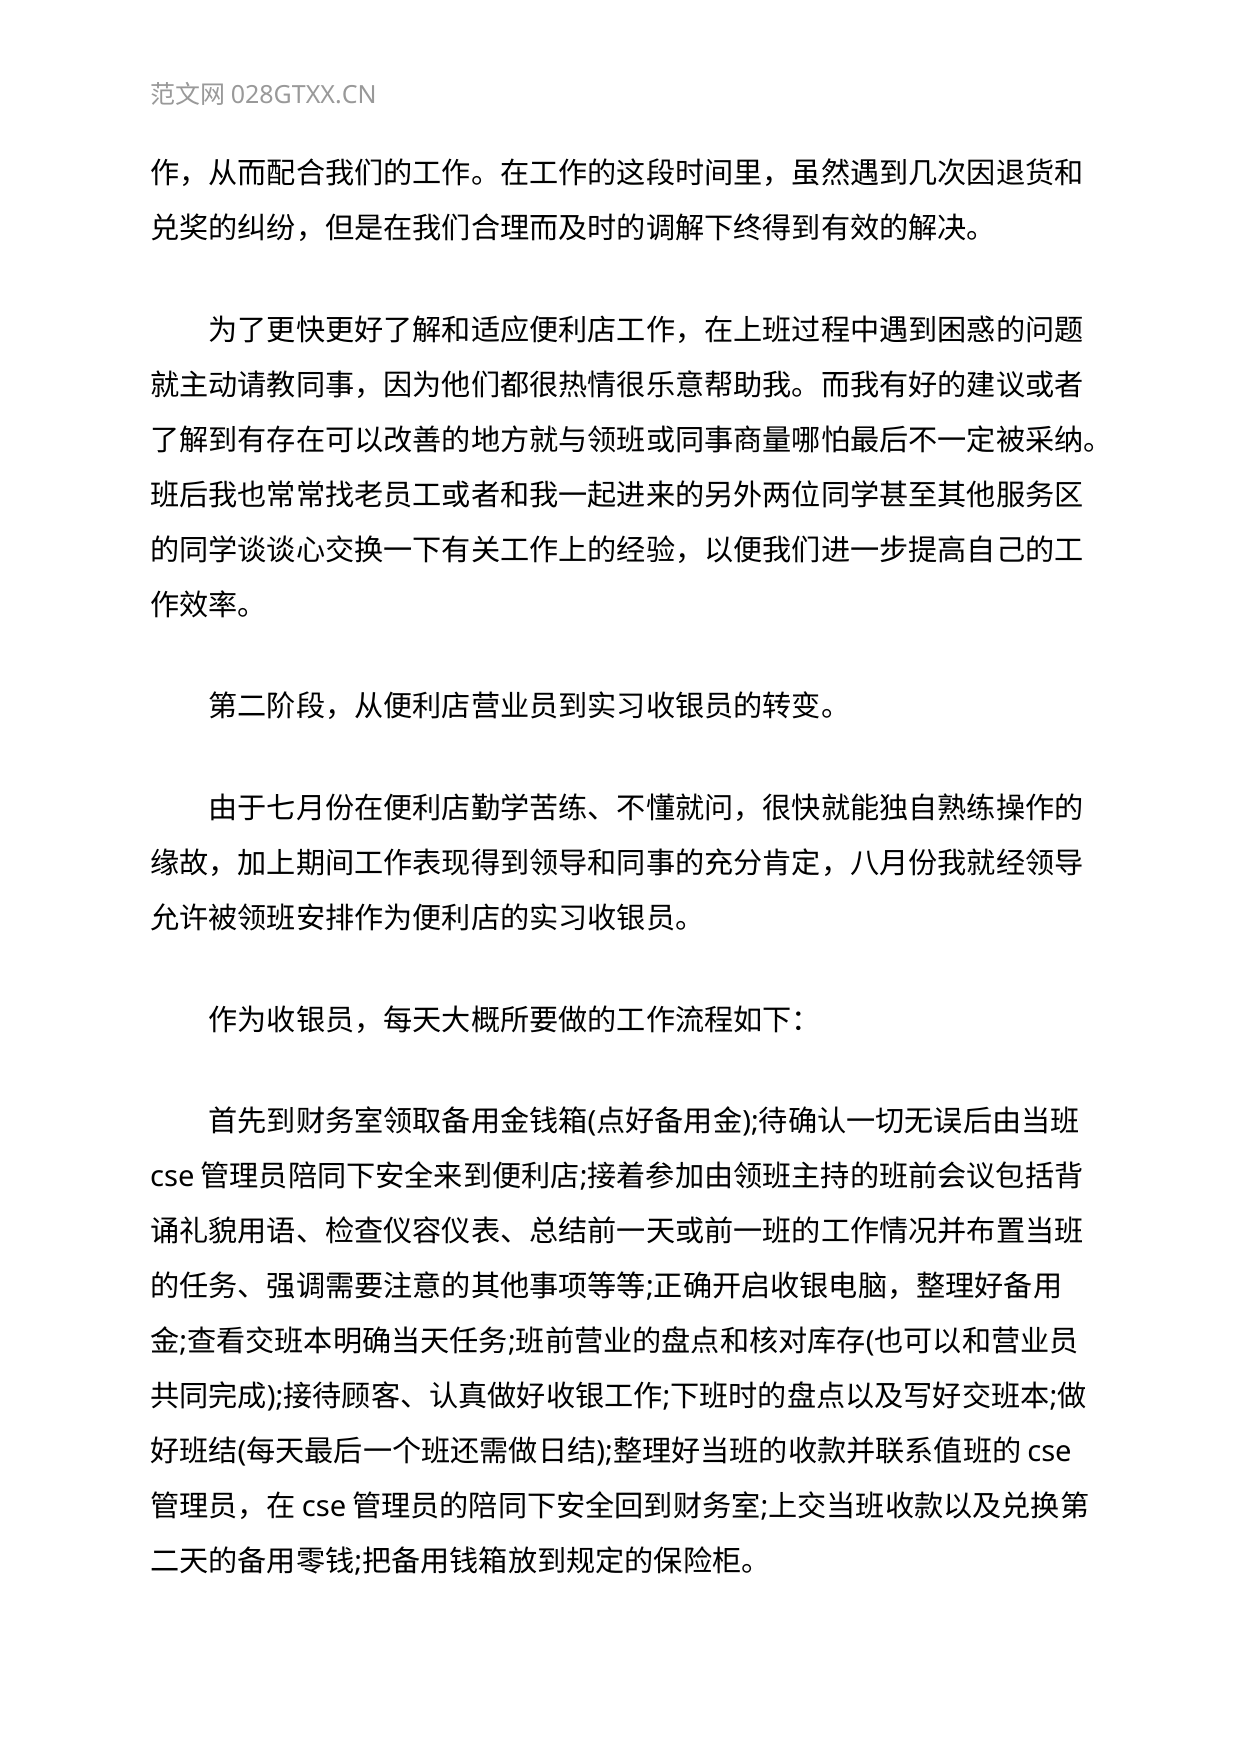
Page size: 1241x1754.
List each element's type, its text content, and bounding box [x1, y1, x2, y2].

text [150, 150, 1090, 247]
text 为了更快更好了解和适应便利店工作，在上班过程中遇到困惑的问题就主动请教同事，因为他们都很热情很乐意帮助我。而我有好的建议或者了解到有存在可以改善的地方就与领班或同事商量哪怕最后不一定被采纳。班后我也常常找老员工或者和我一起进来的另外两位同学甚至其他服务区的同学谈谈心交换一下有关工作上的经验，以便我们进一步提高自己的工作效率。 [150, 307, 1090, 623]
text 由于七月份在便利店勤学苦练、不懂就问，很快就能独自熟练操作的缘故，加上期间工作表现得到领导和同事的充分肯定，八月份我就经领导允许被领班安排作为便利店的实习收银员。 [150, 785, 1090, 937]
text 首先到财务室领取备用金钱箱(点好备用金);待确认一切无误后由当班cse管理员陪同下安全来到便利店;接着参加由领班主持的班前会议包括背诵礼貌用语、检查仪容仪表、总结前一天或前一班的工作情况并布置当班的任务、强调需要注意的其他事项等等;正确开启收银电脑，整理好备用金;查看交班本明确当天任务;班前营业的盘点和核对库存(也可以和营业员共同完成);接待顾客、认真做好收银工作;下班时的盘点以及写好交班本;做好班结(每天最后一个班还需做日结);整理好当班的收款并联系值班的cse管理员，在cse管理员的陪同下安全回到财务室;上交当班收款以及兑换第二天的备用零钱;把备用钱箱放到规定的保险柜。 [150, 1098, 1090, 1580]
text 作为收银员，每天大概所要做的工作流程如下： [150, 996, 1090, 1038]
text 第二阶段，从便利店营业员到实习收银员的转变。 [150, 683, 1090, 725]
